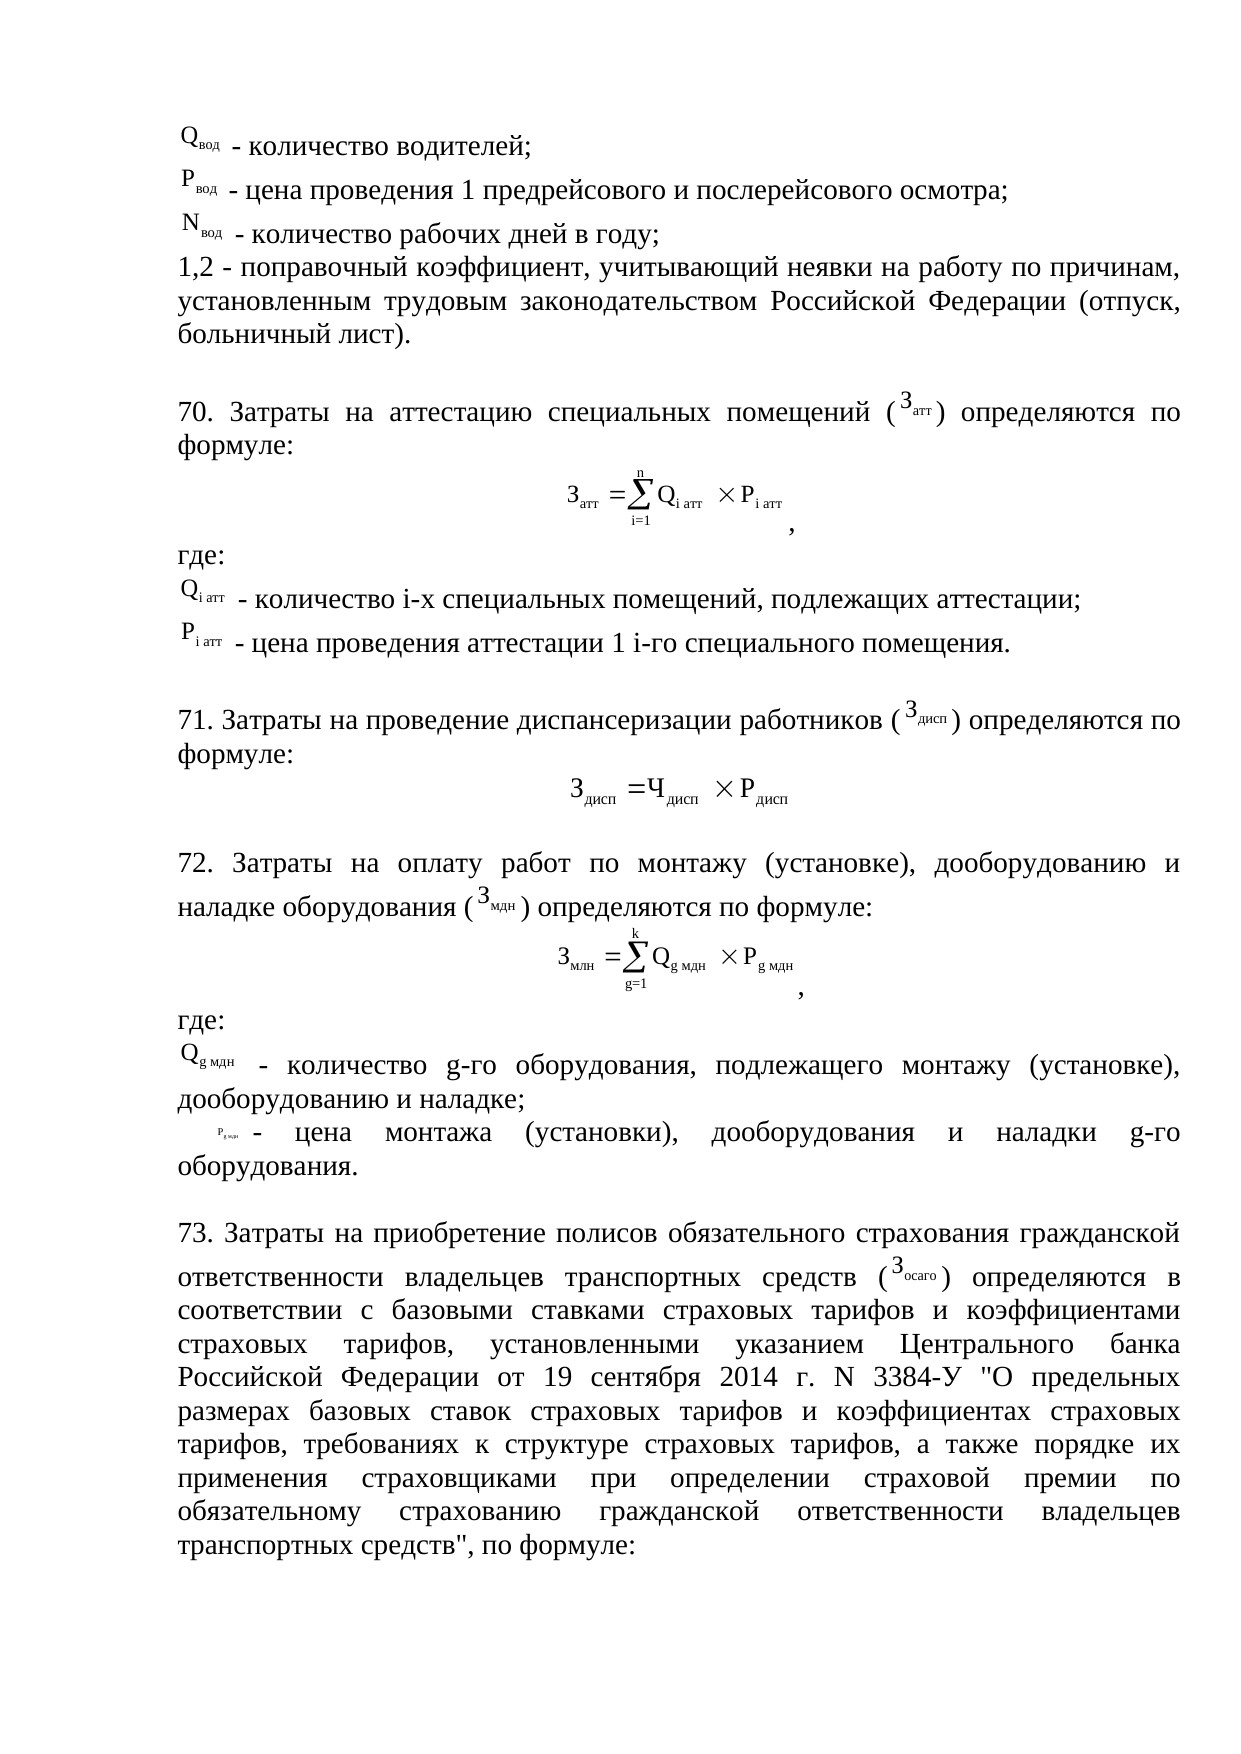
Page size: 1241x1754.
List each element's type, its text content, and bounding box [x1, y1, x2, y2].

text - количество водителей; [177, 118, 1181, 162]
text - цена проведения аттестации 1 i-го специального помещения. [177, 615, 1181, 658]
text 71. Затраты на проведение диспансеризации работников () определяются по формуле: [177, 692, 1181, 769]
text - количество рабочих дней в году; [177, 206, 1181, 249]
text , [177, 922, 1181, 1002]
text , [177, 461, 1181, 537]
text - цена проведения 1 предрейсового и послерейсового осмотра; [177, 162, 1181, 206]
text 72. Затраты на оплату работ по монтажу (установке), дооборудованию и наладке оборудования () определяются по формуле: [177, 845, 1181, 922]
text 73. Затраты на приобретение полисов обязательного страхования гражданской ответственности владельцев транспортных средств () определяются в соответствии с базовыми ставками страховых тарифов и коэффициентами страховых тарифов, установленными указанием Центрального банка Российской Федерации от 19 сентября . N 3384-У "О предельных размерах базовых ставок страховых тарифов и коэффициентах страховых тарифов, требованиях к структуре страховых тарифов, а также порядке их применения страховщиками при определении страховой премии по обязательному страхованию гражданской ответственности владельцев транспортных средств", по формуле: [177, 1215, 1181, 1561]
text где: [177, 1002, 1181, 1036]
text 70. Затраты на аттестацию специальных помещений () определяются по формуле: [177, 383, 1181, 461]
text 1,2 - поправочный коэффициент, учитывающий неявки на работу по причинам, установленным трудовым законодательством Российской Федерации (отпуск, больничный лист). [177, 249, 1181, 350]
text где: [177, 537, 1181, 571]
list - цена монтажа (установки), дооборудования и наладки g-го оборудования. [177, 1114, 1181, 1181]
text - количество g-го оборудования, подлежащего монтажу (установке), дооборудованию и наладке; [177, 1036, 1181, 1114]
text - количество i-х специальных помещений, подлежащих аттестации; [177, 571, 1181, 615]
